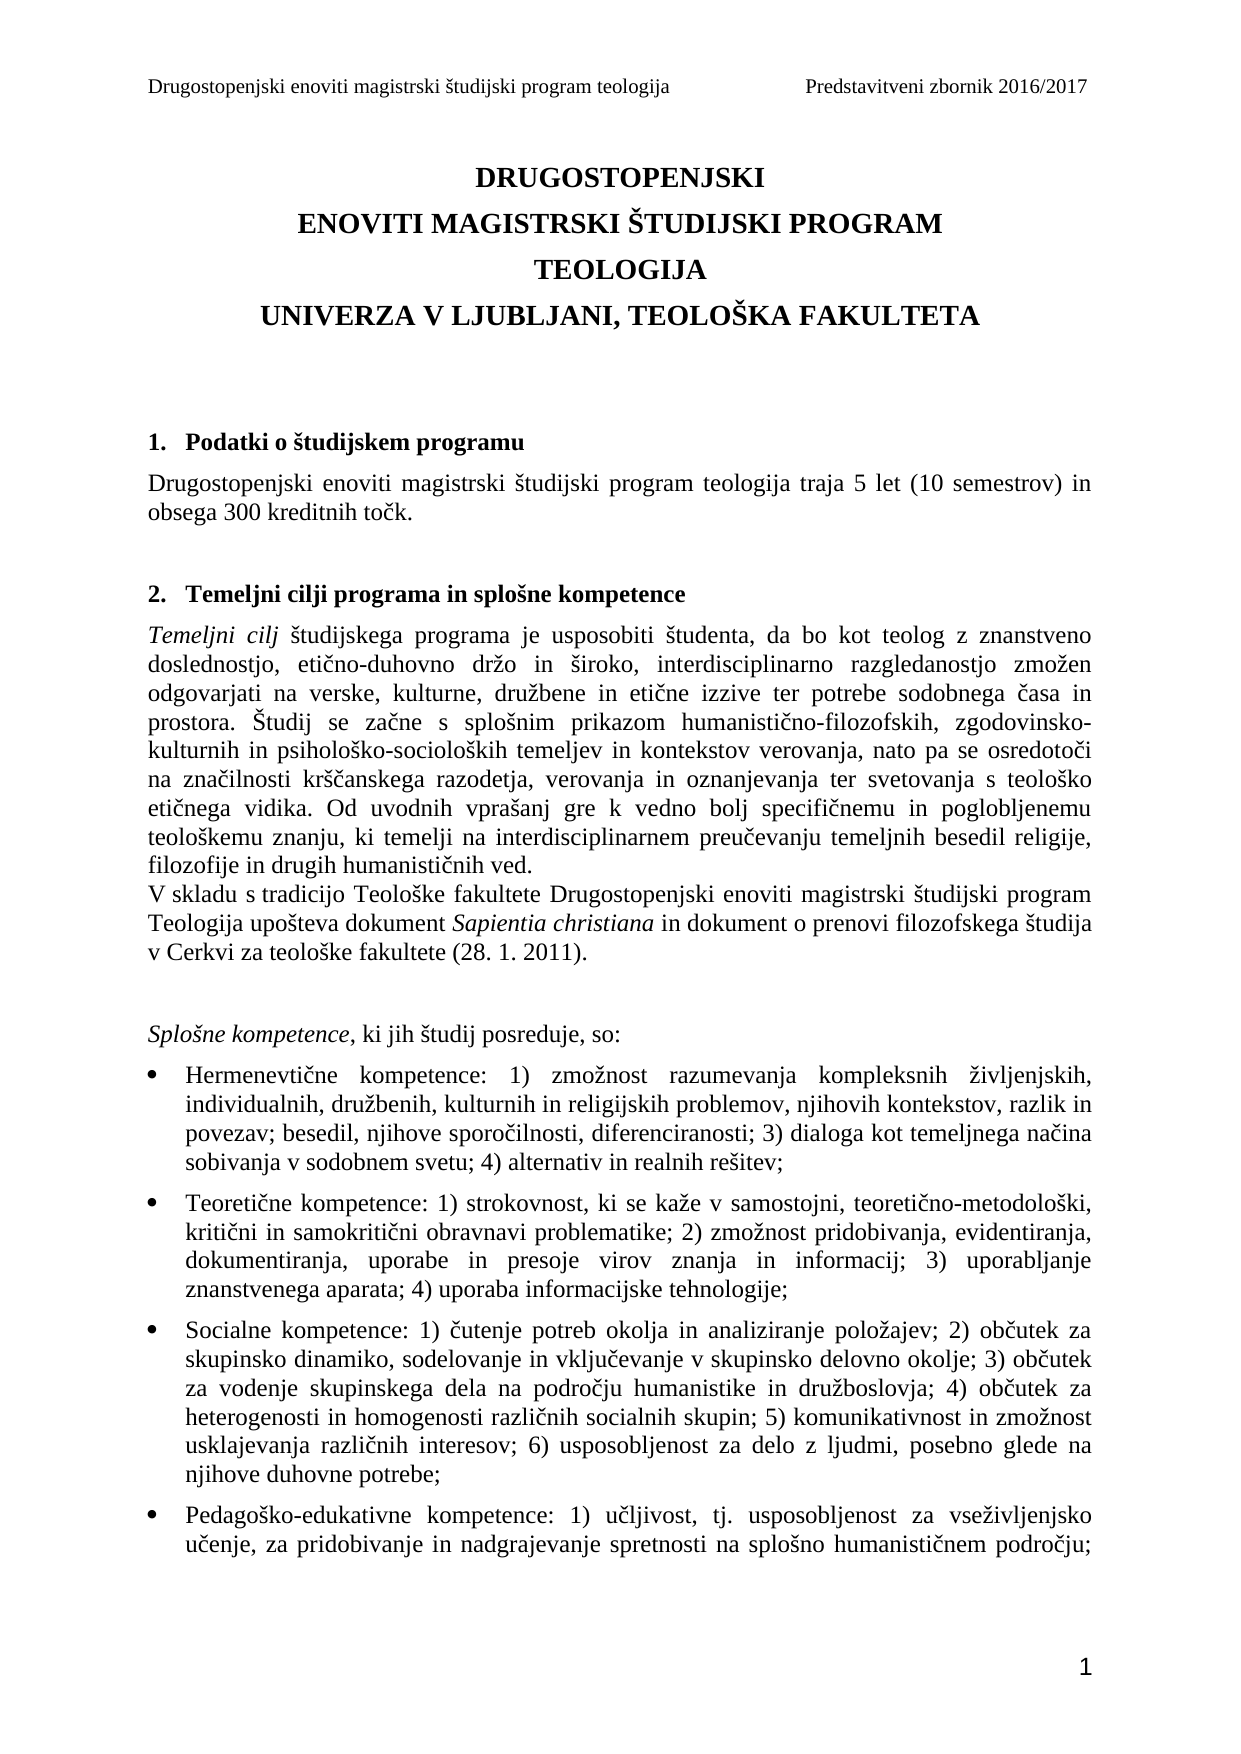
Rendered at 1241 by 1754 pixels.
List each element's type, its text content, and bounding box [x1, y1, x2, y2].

text UNIVERZA V LJUBLJANI, TEOLOŠKA FAKULTETA [148, 298, 1093, 332]
list Podatki o študijskem programu [148, 427, 1093, 456]
text V skladu s tradicijo Teološke fakultete Drugostopenjski enoviti magistrski študijski program Teologija upošteva dokument Sapientia christiana in dokument o prenovi filozofskega študija v Cerkvi za teološke fakultete (28. 1. 2011). [148, 879, 1093, 966]
list Hermenevtične kompetence: 1) zmožnost razumevanja kompleksnih življenjskih, individualnih, družbenih, kulturnih in religijskih problemov, njihovih kontekstov, razlik in povezav; besedil, njihove sporočilnosti, diferenciranosti; 3) dialoga kot temeljnega načina sobivanja v sodobnem svetu; 4) alternativ in realnih rešitev; [148, 1061, 1093, 1176]
text drugostopenjski [148, 160, 1093, 194]
list Temeljni cilji programa in splošne kompetence [148, 579, 1093, 608]
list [148, 1501, 1093, 1558]
text Drugostopenjski enoviti magistrski študijski program teologija traja 5 let (10 semestrov) in obsega 300 kreditnih točk. [148, 468, 1093, 526]
list Socialne kompetence: 1) čutenje potreb okolja in analiziranje položajev; 2) občutek za skupinsko dinamiko, sodelovanje in vključevanje v skupinsko delovno okolje; 3) občutek za vodenje skupinskega dela na področju humanistike in družboslovja; 4) občutek za heterogenosti in homogenosti različnih socialnih skupin; 5) komunikativnost in zmožnost usklajevanja različnih interesov; 6) usposobljenost za delo z ljudmi, posebno glede na njihove duhovne potrebe; [148, 1316, 1093, 1488]
text Temeljni cilj študijskega programa je usposobiti študenta, da bo kot teolog z znanstveno doslednostjo, etično-duhovno držo in široko, interdisciplinarno razgledanostjo zmožen odgovarjati na verske, kulturne, družbene in etične izzive ter potrebe sodobnega časa in prostora. Študij se začne s splošnim prikazom humanistično-filozofskih, zgodovinsko-kulturnih in psihološko-socioloških temeljev in kontekstov verovanja, nato pa se osredotoči na značilnosti krščanskega razodetja, verovanja in oznanjevanja ter svetovanja s teološko etičnega vidika. Od uvodnih vprašanj gre k vedno bolj specifičnemu in poglobljenemu teološkemu znanju, ki temelji na interdisciplinarnem preučevanju temeljnih besedil religije, filozofije in drugih humanističnih ved. [148, 621, 1093, 879]
text Enoviti magistrski študijski program [148, 206, 1093, 240]
text Teologija [148, 252, 1093, 286]
list Teoretične kompetence: 1) strokovnost, ki se kaže v samostojni, teoretično-metodološki, kritični in samokritični obravnavi problematike; 2) zmožnost pridobivanja, evidentiranja, dokumentiranja, uporabe in presoje virov znanja in informacij; 3) uporabljanje znanstvenega aparata; 4) uporaba informacijske tehnologije; [148, 1188, 1093, 1303]
text Splošne kompetence, ki jih študij posreduje, so: [148, 1019, 1093, 1048]
